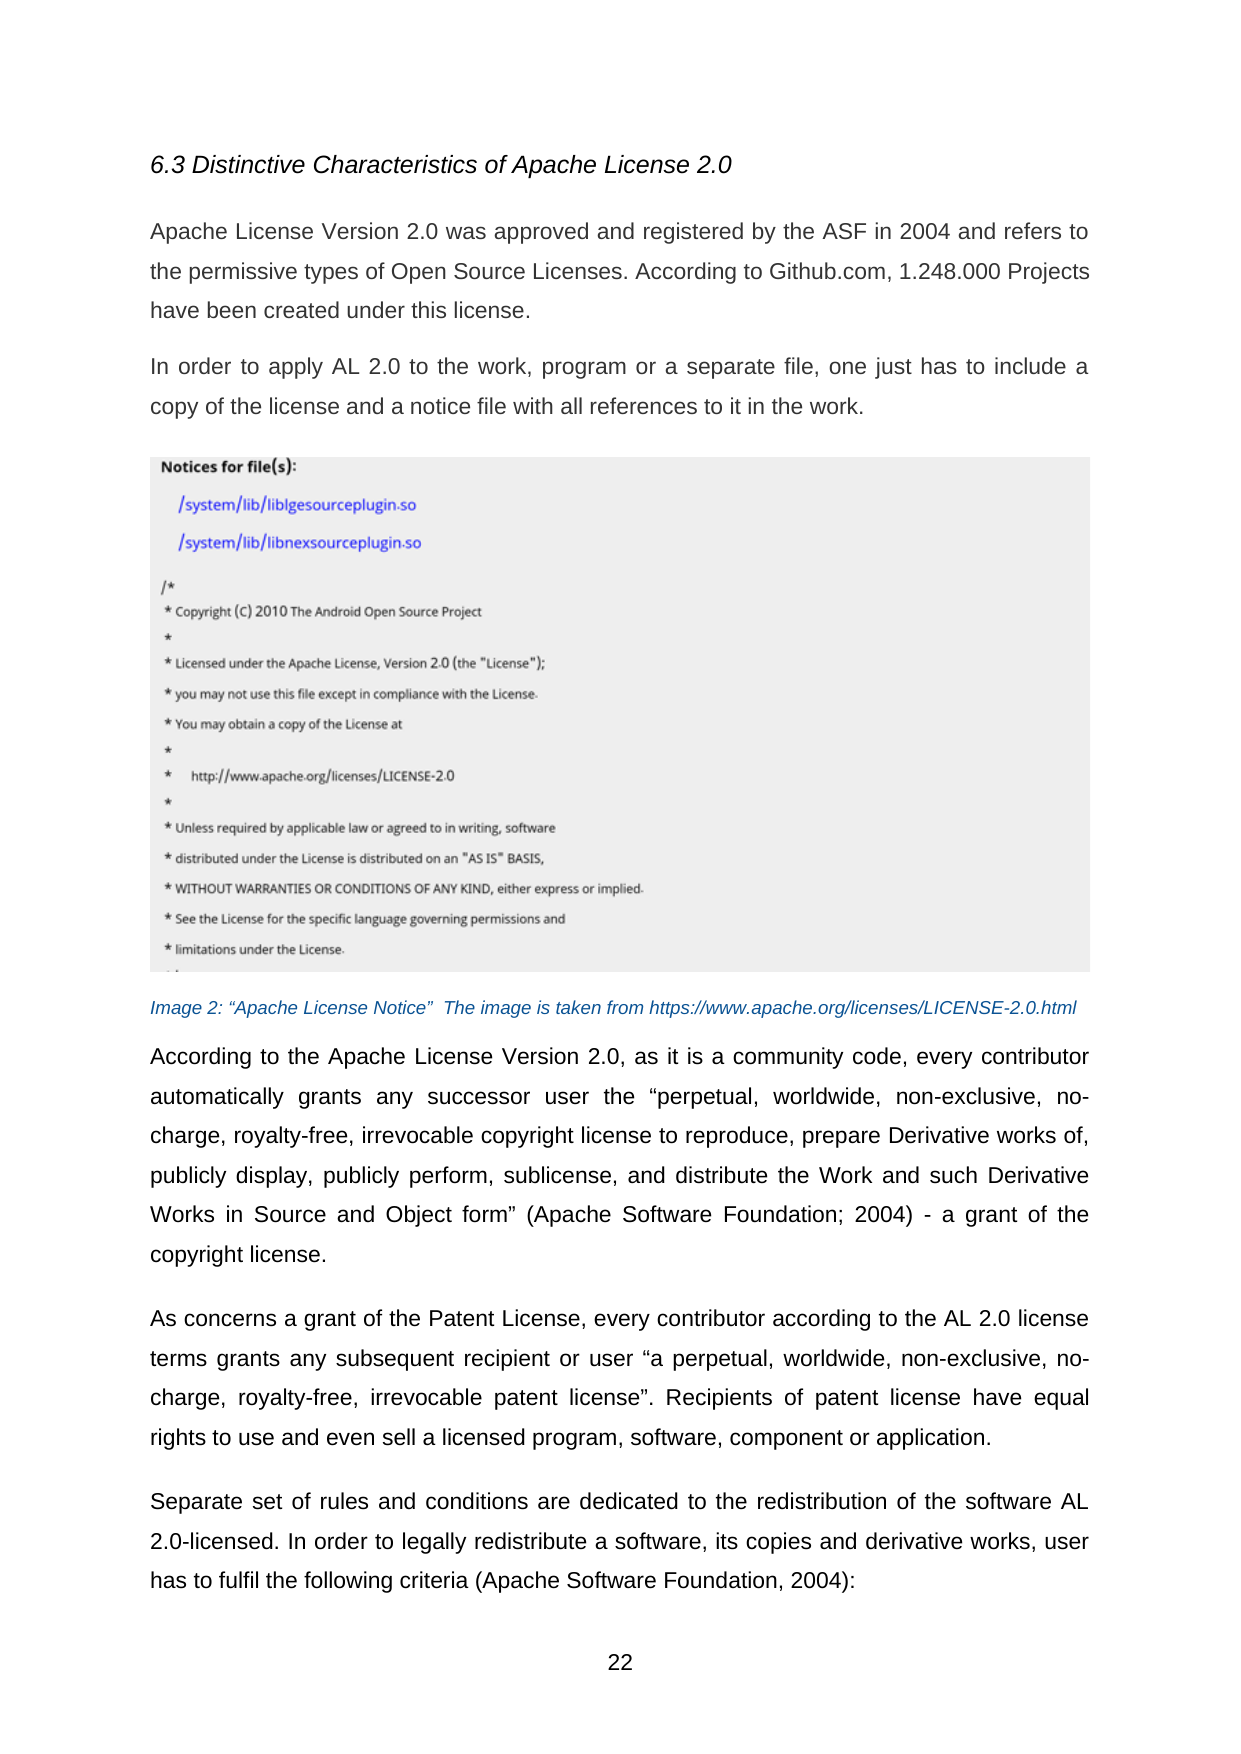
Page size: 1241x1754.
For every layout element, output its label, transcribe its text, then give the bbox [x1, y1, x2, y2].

text Image 2: “Apache License Notice” The image is taken from https://www.apache.org/licenses/LICENSE-2.0.html [150, 997, 1090, 1018]
text 6.3 Distinctive Characteristics of Apache License 2.0 [150, 150, 1090, 179]
picture [150, 457, 1091, 972]
text In order to apply AL 2.0 to the work, program or a separate file, one just has to include a copy of the license and a notice file with all references to it in the work. [150, 353, 1090, 419]
text As concerns a grant of the Patent License, every contributor according to the AL 2.0 license terms grants any subsequent recipient or user “a perpetual, worldwide, non-exclusive, no-charge, royalty-free, irrevocable patent license”. Recipients of patent license have equal rights to use and even sell a licensed program, software, component or application. [150, 1305, 1090, 1450]
text According to the Apache License Version 2.0, as it is a community code, every contributor automatically grants any successor user the “perpetual, worldwide, non-exclusive, no-charge, royalty-free, irrevocable copyright license to reproduce, prepare Derivative works of, publicly display, publicly perform, sublicense, and distribute the Work and such Derivative Works in Source and Object form” (Apache Software Foundation; 2004) - a grant of the copyright license. [150, 1043, 1090, 1267]
text Separate set of rules and conditions are dedicated to the redistribution of the software AL 2.0-licensed. In order to legally redistribute a software, its copies and derivative works, user has to fulfil the following criteria (Apache Software Foundation, 2004): [150, 1488, 1090, 1593]
text Apache License Version 2.0 was approved and registered by the ASF in 2004 and refers to the permissive types of Open Source Licenses. According to Github.com, 1.248.000 Projects have been created under this license. [150, 218, 1090, 323]
